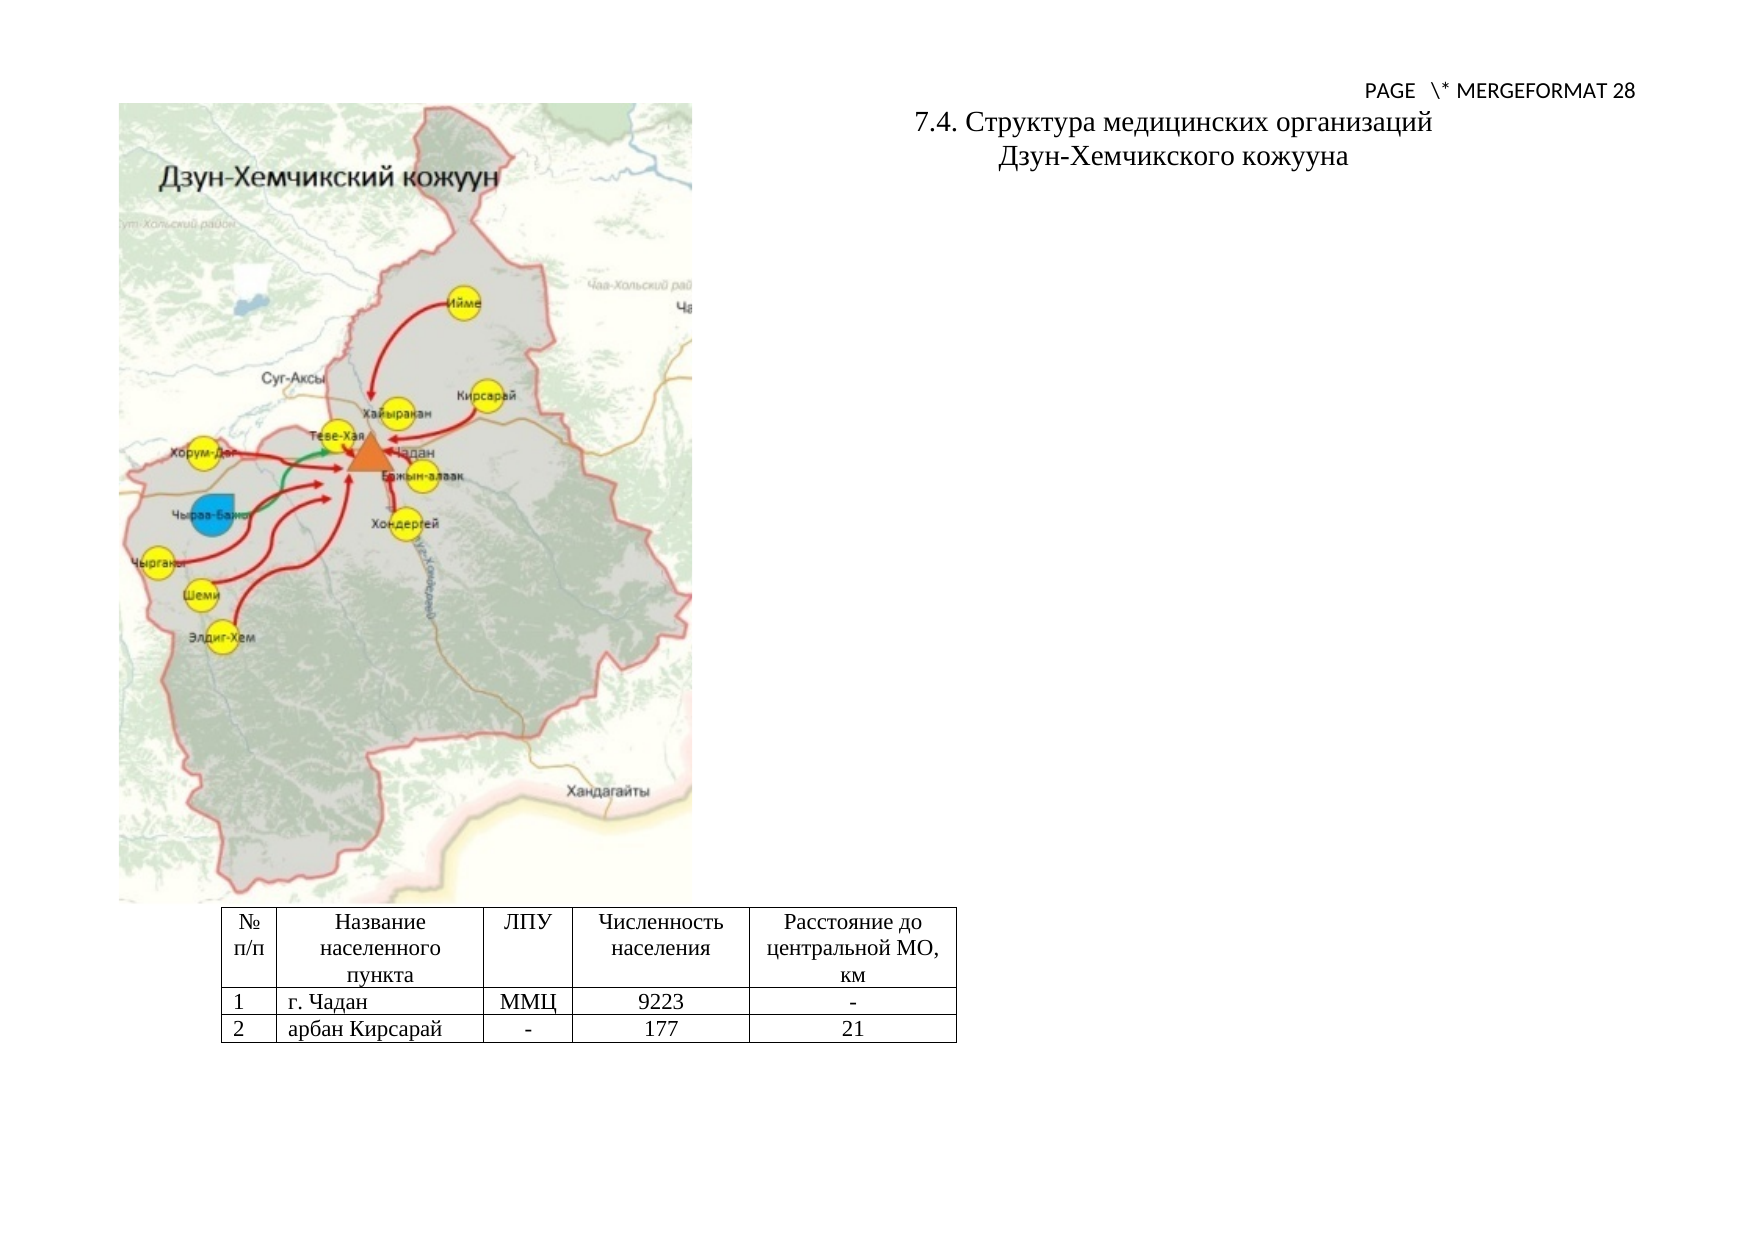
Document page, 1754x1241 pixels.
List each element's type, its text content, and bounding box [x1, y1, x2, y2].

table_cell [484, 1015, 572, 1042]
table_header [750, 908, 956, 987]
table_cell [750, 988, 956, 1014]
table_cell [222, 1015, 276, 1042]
picture [118, 103, 693, 904]
text Дзун-Хемчикского кожууна [693, 138, 1636, 171]
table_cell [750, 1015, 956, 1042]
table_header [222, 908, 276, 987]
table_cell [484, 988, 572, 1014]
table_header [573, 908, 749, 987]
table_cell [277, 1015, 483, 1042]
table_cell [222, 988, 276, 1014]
text 7.4. Структура медицинских организаций [693, 104, 1636, 138]
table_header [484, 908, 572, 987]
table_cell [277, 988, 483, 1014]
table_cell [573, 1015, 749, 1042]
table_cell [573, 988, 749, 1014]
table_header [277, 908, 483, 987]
